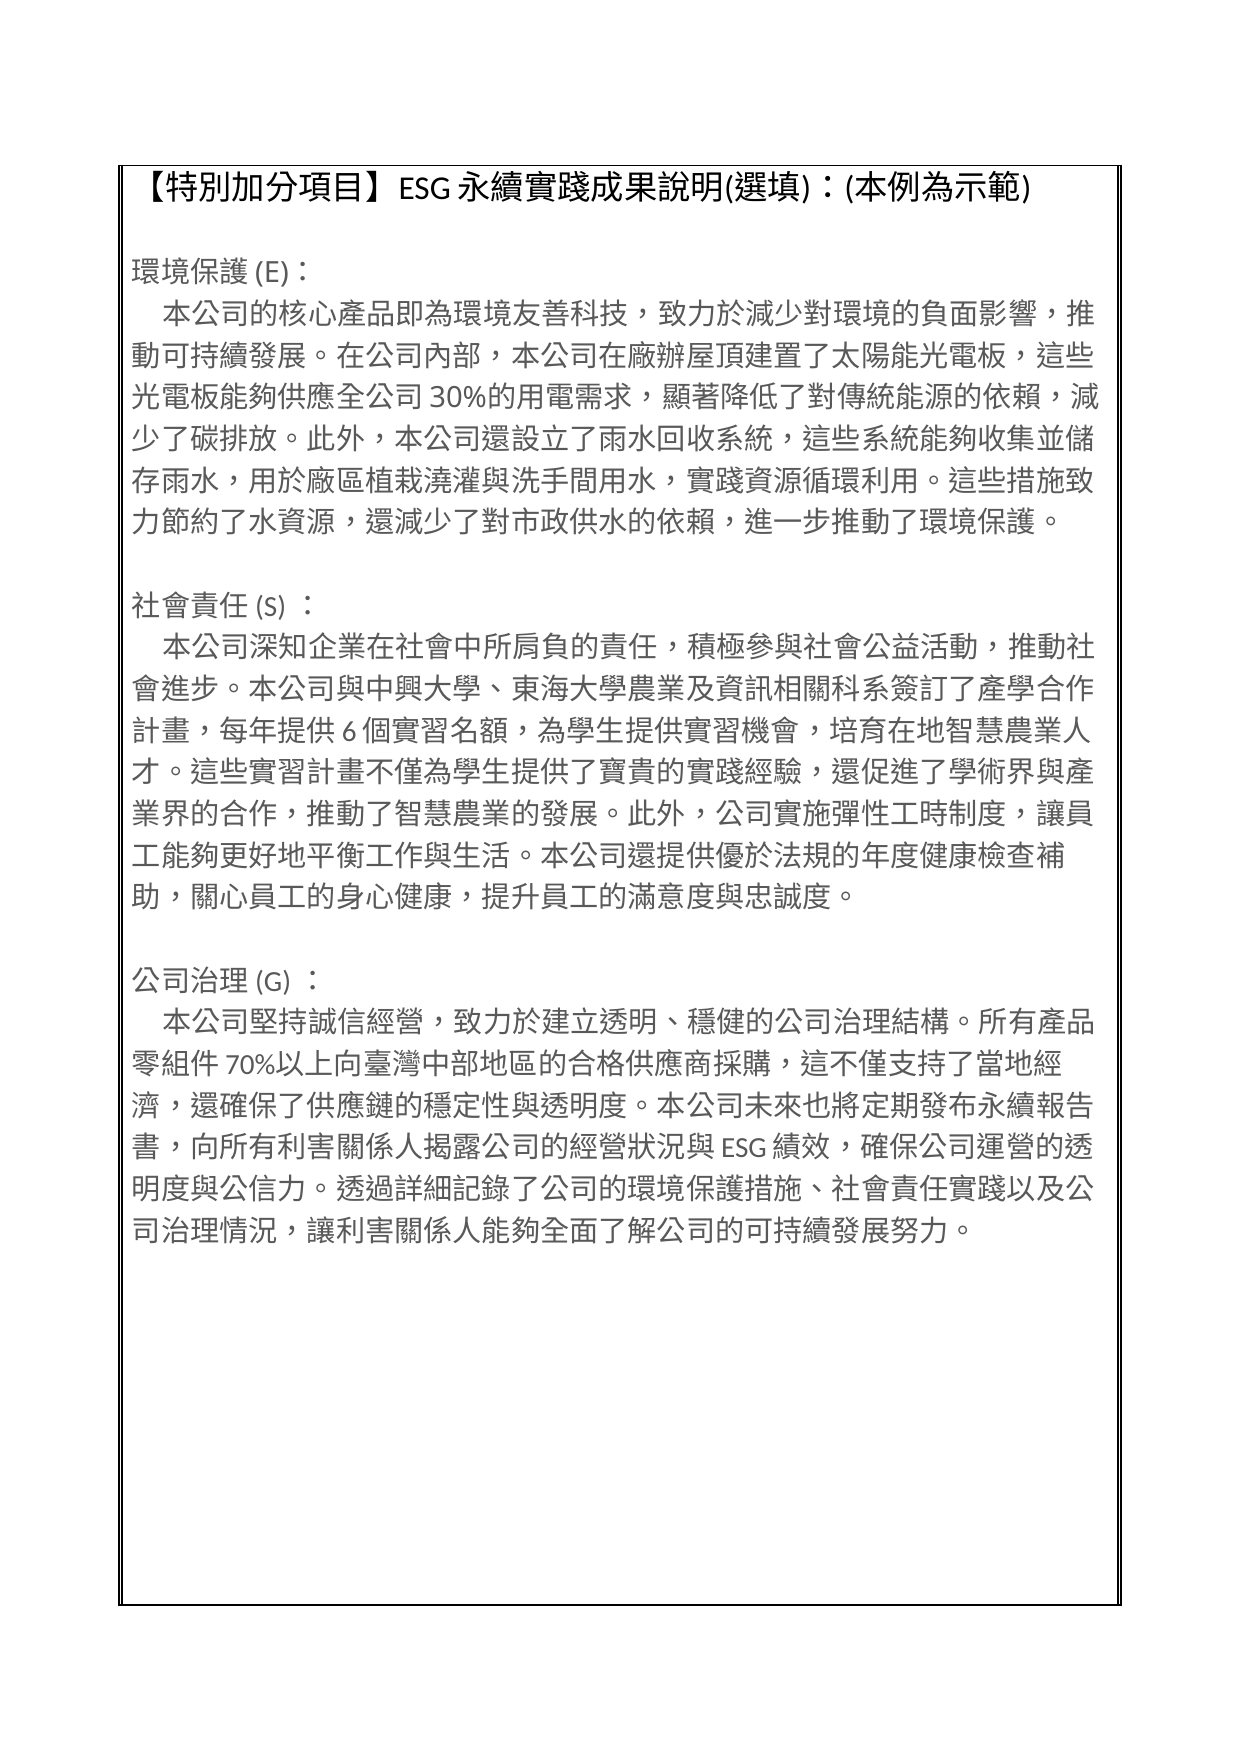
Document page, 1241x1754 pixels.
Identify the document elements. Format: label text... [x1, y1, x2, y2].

table_cell 【特別加分項目】ESG永續實踐成果說明(選填)：(本例為示範) 環境保護 (E)： 本公司的核心產品即為環境友善科技，致力於減少對環境的負面影響，推動可持續發展。在公司內部，本公司在廠辦屋頂建置了太陽能光電板，這些光電板能夠供應全公司30%的用電需求，顯著降低了對傳統能源的依賴，減少了碳排放。此外，本公司還設立了雨水回收系統，這些系統能夠收集並儲存雨水，用於廠區植栽澆灌與洗手間用水，實踐資源循環利用。這些措施致力節約了水資源，還減少了對市政供水的依賴，進一步推動了環境保護。 社會責任 (S) ： 本公司深知企業在社會中所肩負的責任，積極參與社會公益活動，推動社會進步。本公司與中興大學、東海大學農業及資訊相關科系簽訂了產學合作計畫，每年提供6個實習名額，為學生提供實習機會，培育在地智慧農業人才。這些實習計畫不僅為學生提供了寶貴的實踐經驗，還促進了學術界與產業界的合作，推動了智慧農業的發展。此外，公司實施彈性工時制度，讓員工能夠更好地平衡工作與生活。本公司還提供優於法規的年度健康檢查補助，關心員工的身心健康，提升員工的滿意度與忠誠度。 公司治理 (G) ： 本公司堅持誠信經營，致力於建立透明、穩健的公司治理結構。所有產品零組件70%以上向臺灣中部地區的合格供應商採購，這不僅支持了當地經濟，還確保了供應鏈的穩定性與透明度。本公司未來也將定期發布永續報告書，向所有利害關係人揭露公司的經營狀況與ESG績效，確保公司運營的透明度與公信力。透過詳細記錄了公司的環境保護措施、社會責任實踐以及公司治理情況，讓利害關係人能夠全面了解公司的可持續發展努力。 [123, 166, 1117, 1604]
